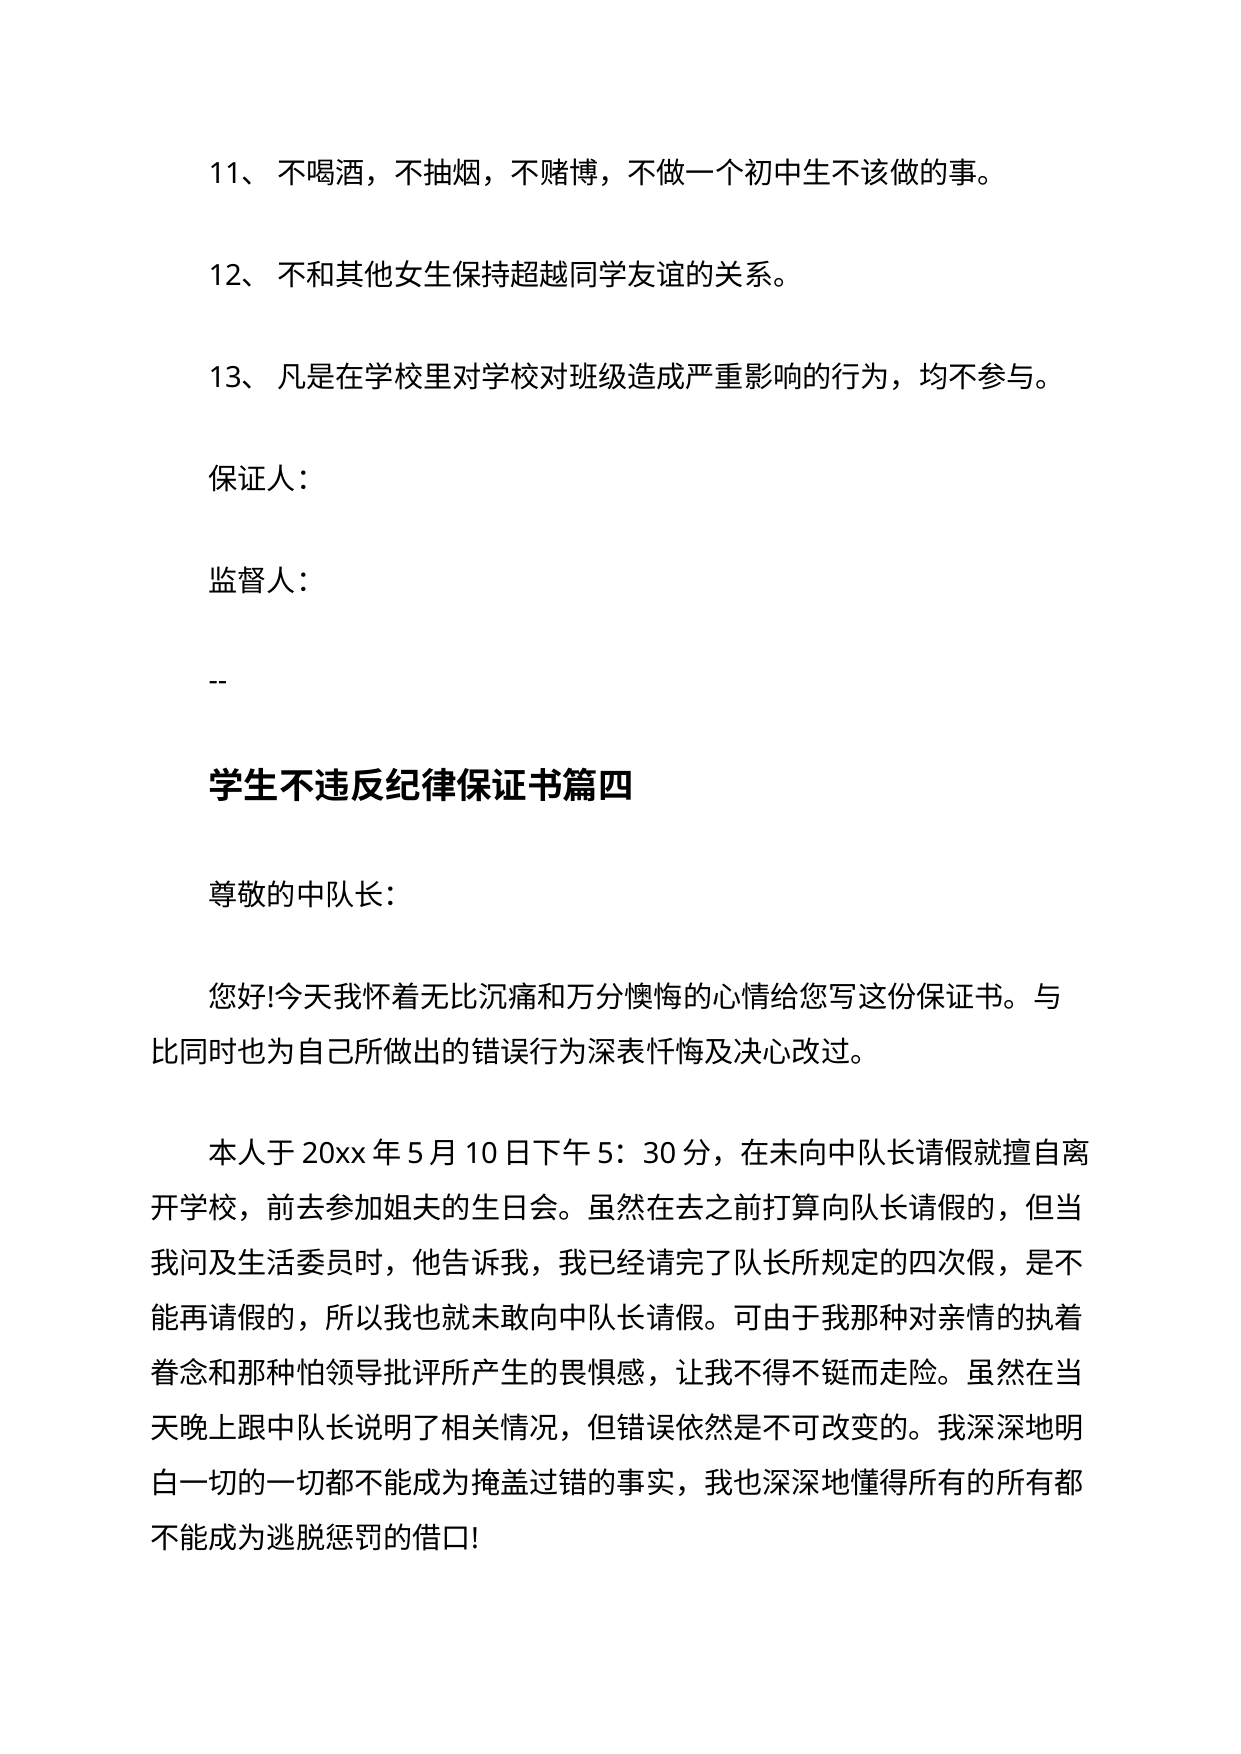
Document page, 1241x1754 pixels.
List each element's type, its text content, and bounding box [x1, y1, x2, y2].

text 尊敬的中队长： [150, 871, 1090, 914]
text 您好!今天我怀着无比沉痛和万分懊悔的心情给您写这份保证书。与比同时也为自己所做出的错误行为深表忏悔及决心改过。 [150, 973, 1090, 1070]
text 本人于20xx年5月10日下午5：30分，在未向中队长请假就擅自离开学校，前去参加姐夫的生日会。虽然在去之前打算向队长请假的，但当我问及生活委员时，他告诉我，我已经请完了队长所规定的四次假，是不能再请假的，所以我也就未敢向中队长请假。可由于我那种对亲情的执着眷念和那种怕领导批评所产生的畏惧感，让我不得不铤而走险。虽然在当天晚上跟中队长说明了相关情况，但错误依然是不可改变的。我深深地明白一切的一切都不能成为掩盖过错的事实，我也深深地懂得所有的所有都不能成为逃脱惩罚的借口! [150, 1130, 1090, 1557]
text 12、 不和其他女生保持超越同学友谊的关系。 [150, 252, 1090, 294]
text 13、 凡是在学校里对学校对班级造成严重影响的行为，均不参与。 [150, 354, 1090, 396]
text 学生不违反纪律保证书篇四 [150, 758, 1090, 809]
text 保证人： [150, 456, 1090, 498]
text -- [150, 659, 1090, 699]
text 11、 不喝酒，不抽烟，不赌博，不做一个初中生不该做的事。 [150, 150, 1090, 192]
text 监督人： [150, 558, 1090, 600]
